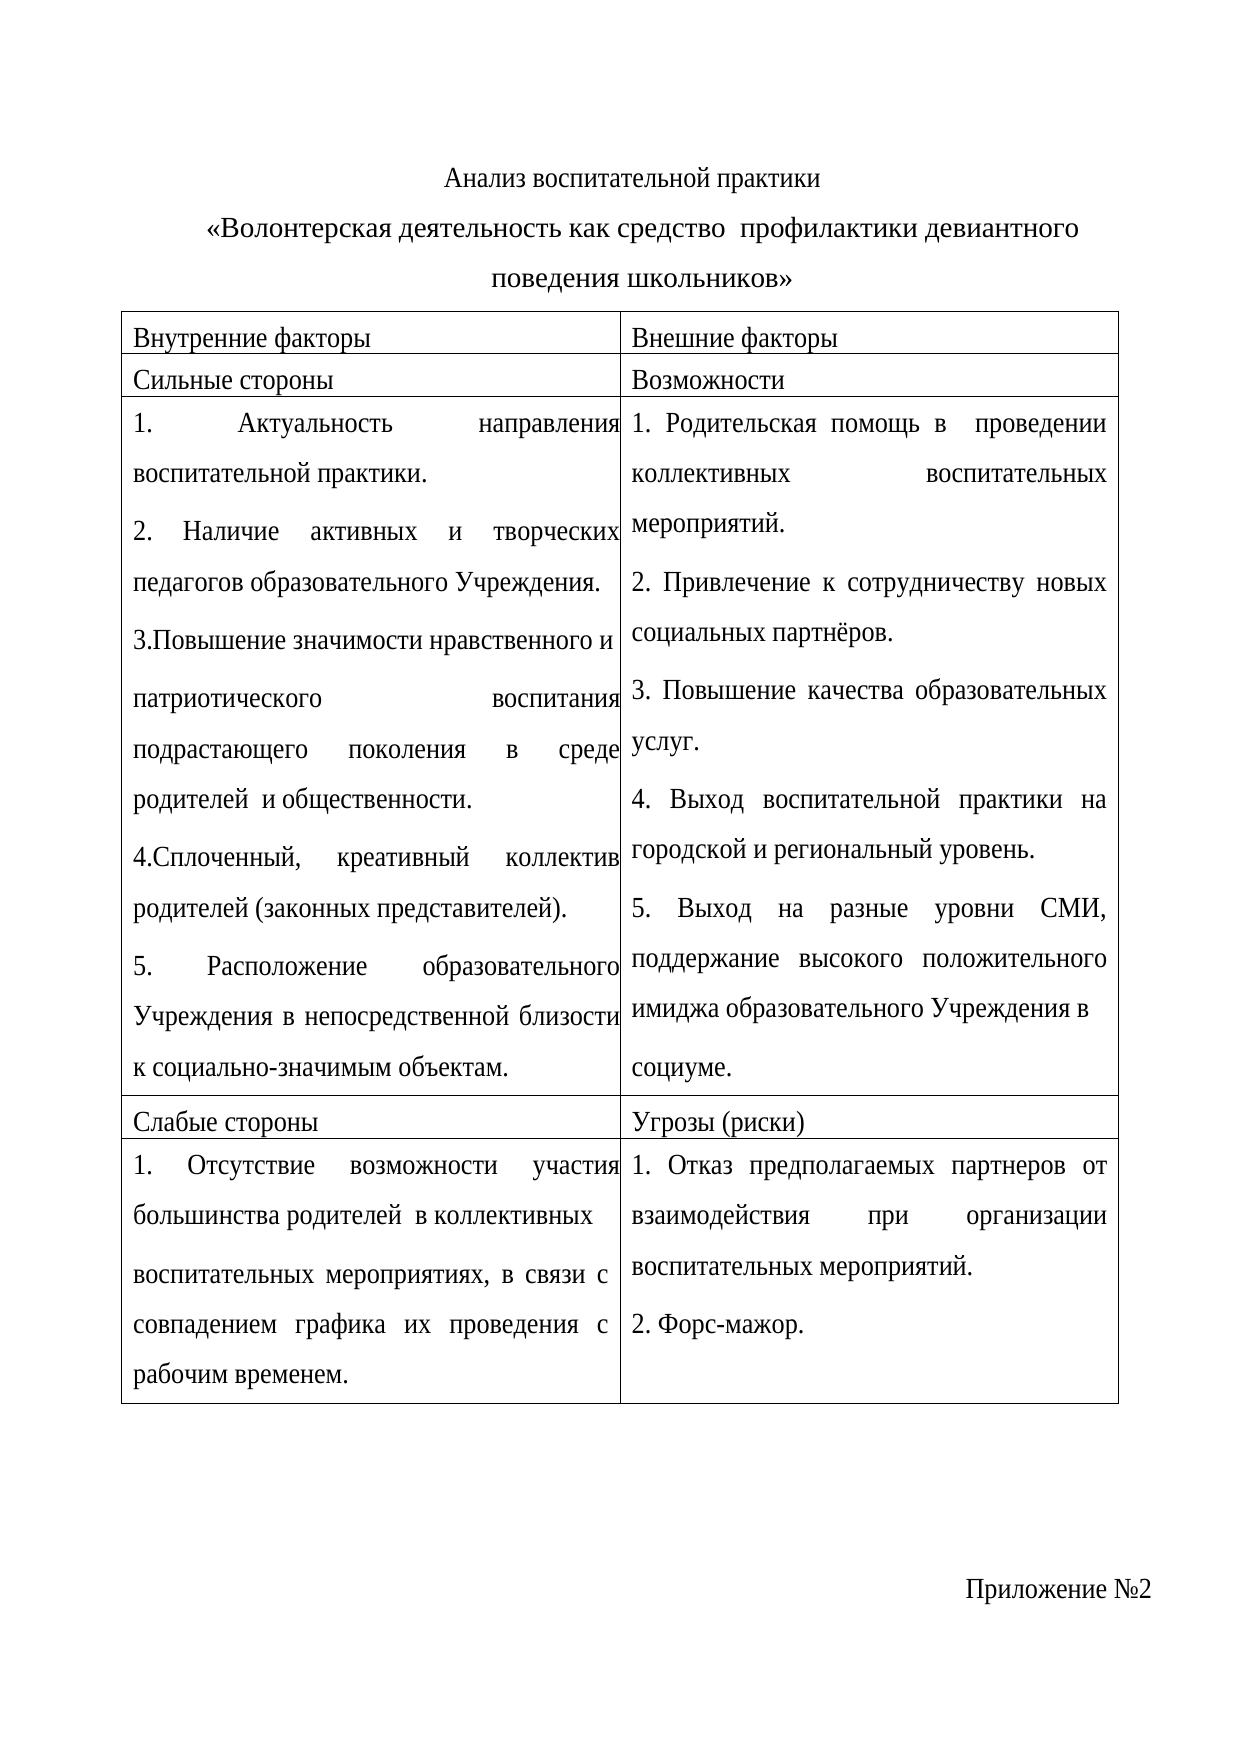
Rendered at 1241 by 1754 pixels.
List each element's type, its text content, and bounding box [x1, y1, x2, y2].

table_cell Возможности [621, 354, 1118, 396]
table_cell 1. Родительская помощь в проведении коллективных воспитательных мероприятий. 2. Привлечение к сотрудничеству новых социальных партнёров. 3. Повышение качества образовательных услуг. 4. Выход воспитательной практики на городской и региональный уровень. 5. Выход на разные уровни СМИ, поддержание высокого положительного имиджа образовательного Учреждения в социуме. [621, 397, 1118, 1095]
table_header Внешние факторы [621, 312, 1118, 353]
table_cell Угрозы (риски) [621, 1096, 1118, 1138]
table_cell Слабые стороны [122, 1096, 620, 1138]
table_header Внутренние факторы [122, 312, 620, 353]
table_cell 1. Отсутствие возможности участия большинства родителей в коллективных воспитательных мероприятиях, в связи с совпадением графика их проведения с рабочим временем. [122, 1139, 620, 1403]
table_cell 1. Отказ предполагаемых партнеров от взаимодействия при организации воспитательных мероприятий. 2. Форс-мажор. [621, 1139, 1118, 1403]
text Анализ воспитательной практики [133, 160, 1027, 193]
text «Волонтерская деятельность как средство профилактики девиантного поведения школьников» [133, 210, 1152, 294]
text Приложение №2 [133, 1571, 1152, 1605]
table_cell 1. Актуальность направления воспитательной практики. 2. Наличие активных и творческих педагогов образовательного Учреждения. 3.Повышение значимости нравственного и патриотического воспитания подрастающего поколения в среде родителей и общественности. 4.Сплоченный, креативный коллектив родителей (законных представителей). 5. Расположение образовательного Учреждения в непосредственной близости к социально-значимым объектам. [122, 397, 620, 1095]
table_cell Сильные стороны [122, 354, 620, 396]
